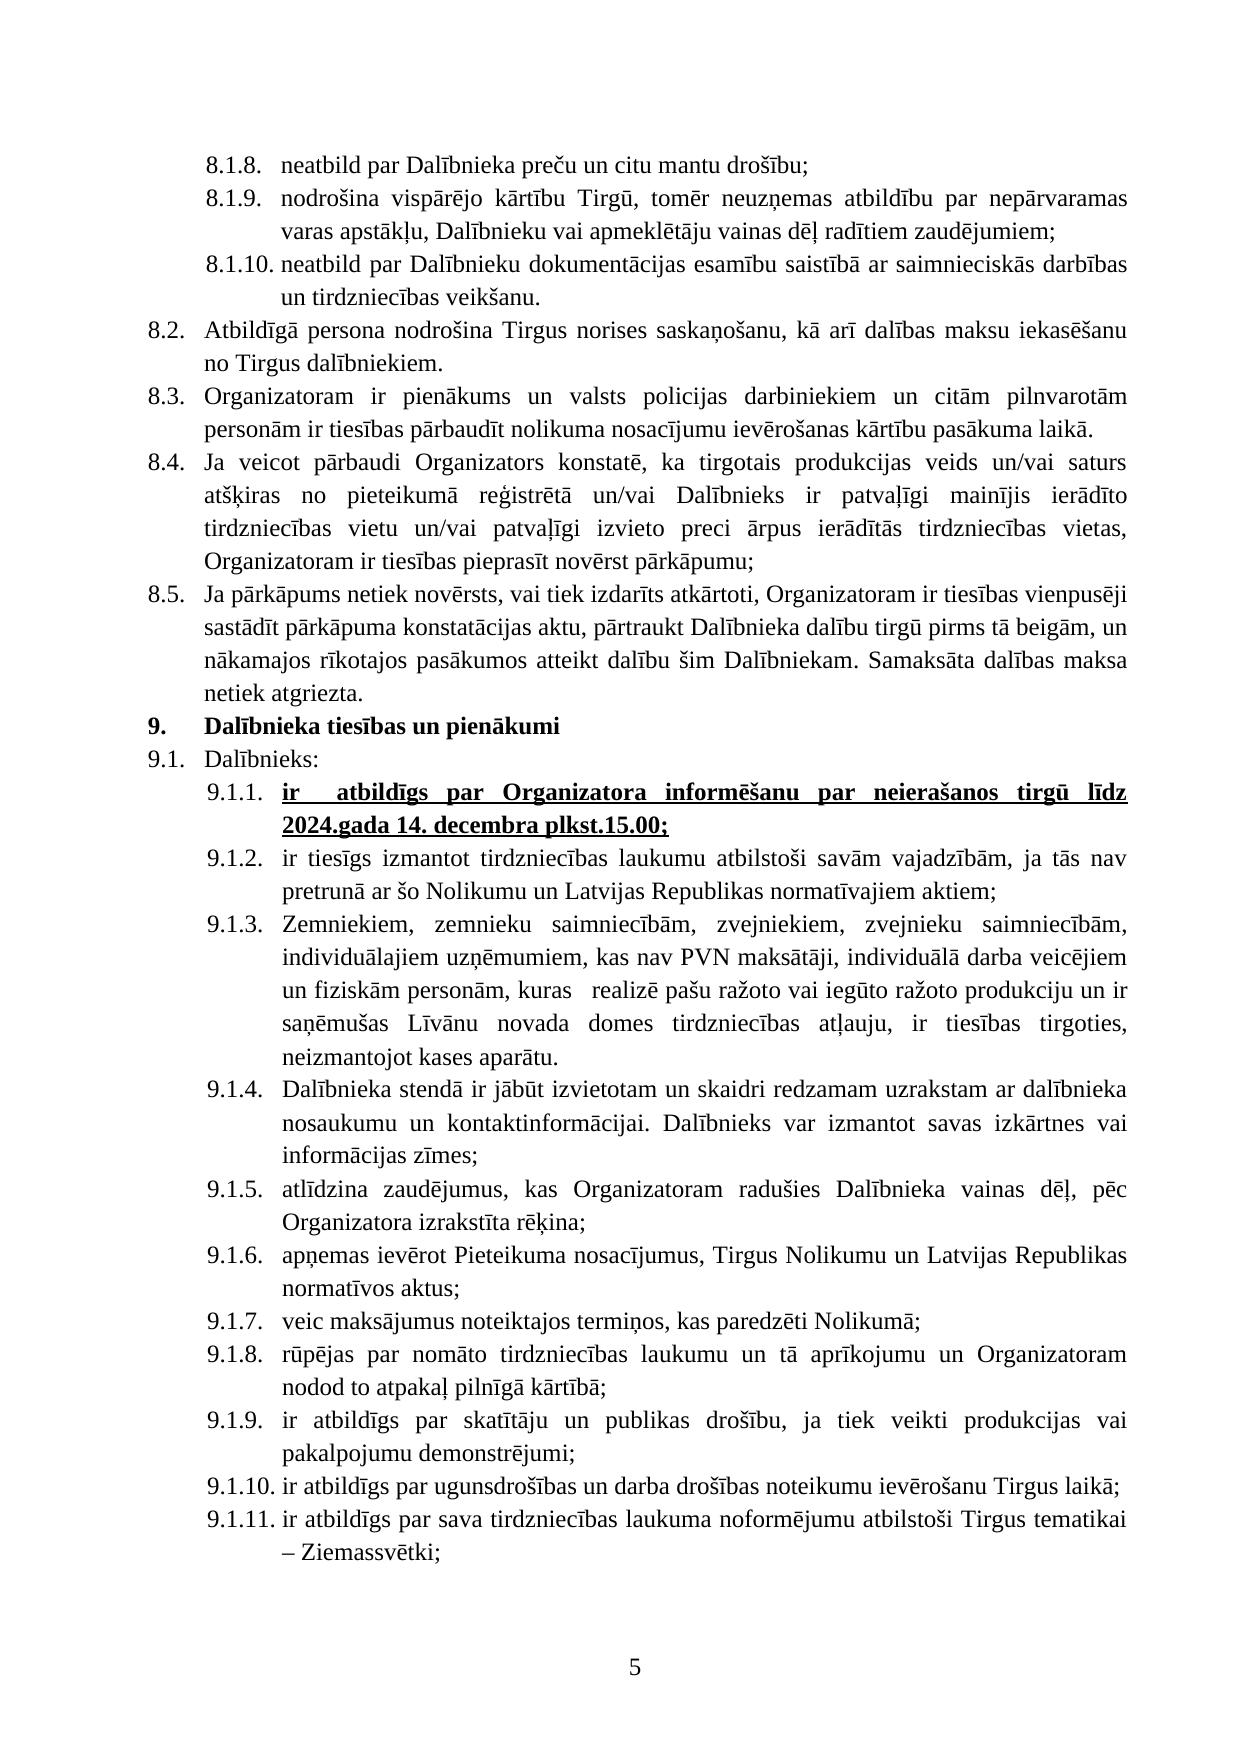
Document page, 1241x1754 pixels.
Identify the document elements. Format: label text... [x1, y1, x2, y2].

list ir atbildīgs par Organizatora informēšanu par neierašanos tirgū līdz 2024.gada 14. decembra plkst.15.00; [207, 777, 1128, 839]
list ir atbildīgs par ugunsdrošības un darba drošības noteikumu ievērošanu Tirgus laikā; [207, 1471, 1128, 1499]
list Ja pārkāpums netiek novērsts, vai tiek izdarīts atkārtoti, Organizatoram ir tiesības vienpusēji sastādīt pārkāpuma konstatācijas aktu, pārtraukt Dalībnieka dalību tirgū pirms tā beigām, un nākamajos rīkotajos pasākumos atteikt dalību šim Dalībniekam. Samaksāta dalības maksa netiek atgriezta. [148, 579, 1128, 707]
list Dalībnieks: [148, 744, 1128, 773]
list Dalībnieka stendā ir jābūt izvietotam un skaidri redzamam uzrakstam ar dalībnieka nosaukumu un kontaktinformācijai. Dalībnieks var izmantot savas izkārtnes vai informācijas zīmes; [207, 1074, 1128, 1169]
list atlīdzina zaudējumus, kas Organizatoram radušies Dalībnieka vainas dēļ, pēc Organizatora izrakstīta rēķina; [207, 1174, 1128, 1235]
list neatbild par Dalībnieku dokumentācijas esamību saistībā ar saimnieciskās darbības un tirdzniecības veikšanu. [206, 249, 1128, 311]
list ir atbildīgs par skatītāju un publikas drošību, ja tiek veikti produkcijas vai pakalpojumu demonstrējumi; [207, 1405, 1128, 1467]
list apņemas ievērot Pieteikuma nosacījumus, Tirgus Nolikumu un Latvijas Republikas normatīvos aktus; [207, 1240, 1128, 1301]
list ir tiesīgs izmantot tirdzniecības laukumu atbilstoši savām vajadzībām, ja tās nav pretrunā ar šo Nolikumu un Latvijas Republikas normatīvajiem aktiem; [207, 843, 1128, 905]
list rūpējas par nomāto tirdzniecības laukumu un tā aprīkojumu un Organizatoram nodod to atpakaļ pilnīgā kārtībā; [207, 1339, 1128, 1401]
list Atbildīgā persona nodrošina Tirgus norises saskaņošanu, kā arī dalības maksu iekasēšanu no Tirgus dalībniekiem. [148, 315, 1128, 377]
list neatbild par Dalībnieka preču un citu mantu drošību; [206, 150, 1128, 179]
list nodrošina vispārējo kārtību Tirgū, tomēr neuzņemas atbildību par nepārvaramas varas apstākļu, Dalībnieku vai apmeklētāju vainas dēļ radītiem zaudējumiem; [206, 183, 1128, 245]
list Dalībnieka tiesības un pienākumi [148, 711, 1128, 740]
list ir atbildīgs par sava tirdzniecības laukuma noformējumu atbilstoši Tirgus tematikai – Ziemassvētki; [207, 1504, 1128, 1566]
list Ja veicot pārbaudi Organizators konstatē, ka tirgotais produkcijas veids un/vai saturs atšķiras no pieteikumā reģistrētā un/vai Dalībnieks ir patvaļīgi mainījis ierādīto tirdzniecības vietu un/vai patvaļīgi izvieto preci ārpus ierādītās tirdzniecības vietas, Organizatoram ir tiesības pieprasīt novērst pārkāpumu; [148, 447, 1128, 575]
list Zemniekiem, zemnieku saimniecībām, zvejniekiem, zvejnieku saimniecībām, individuālajiem uzņēmumiem, kas nav PVN maksātāji, individuālā darba veicējiem un fiziskām personām, kuras realizē pašu ražoto vai iegūto ražoto produkciju un ir saņēmušas Līvānu novada domes tirdzniecības atļauju, ir tiesības tirgoties, neizmantojot kases aparātu. [207, 909, 1128, 1070]
list Organizatoram ir pienākums un valsts policijas darbiniekiem un citām pilnvarotām personām ir tiesības pārbaudīt nolikuma nosacījumu ievērošanas kārtību pasākuma laikā. [148, 381, 1128, 443]
list veic maksājumus noteiktajos termiņos, kas paredzēti Nolikumā; [207, 1306, 1128, 1334]
